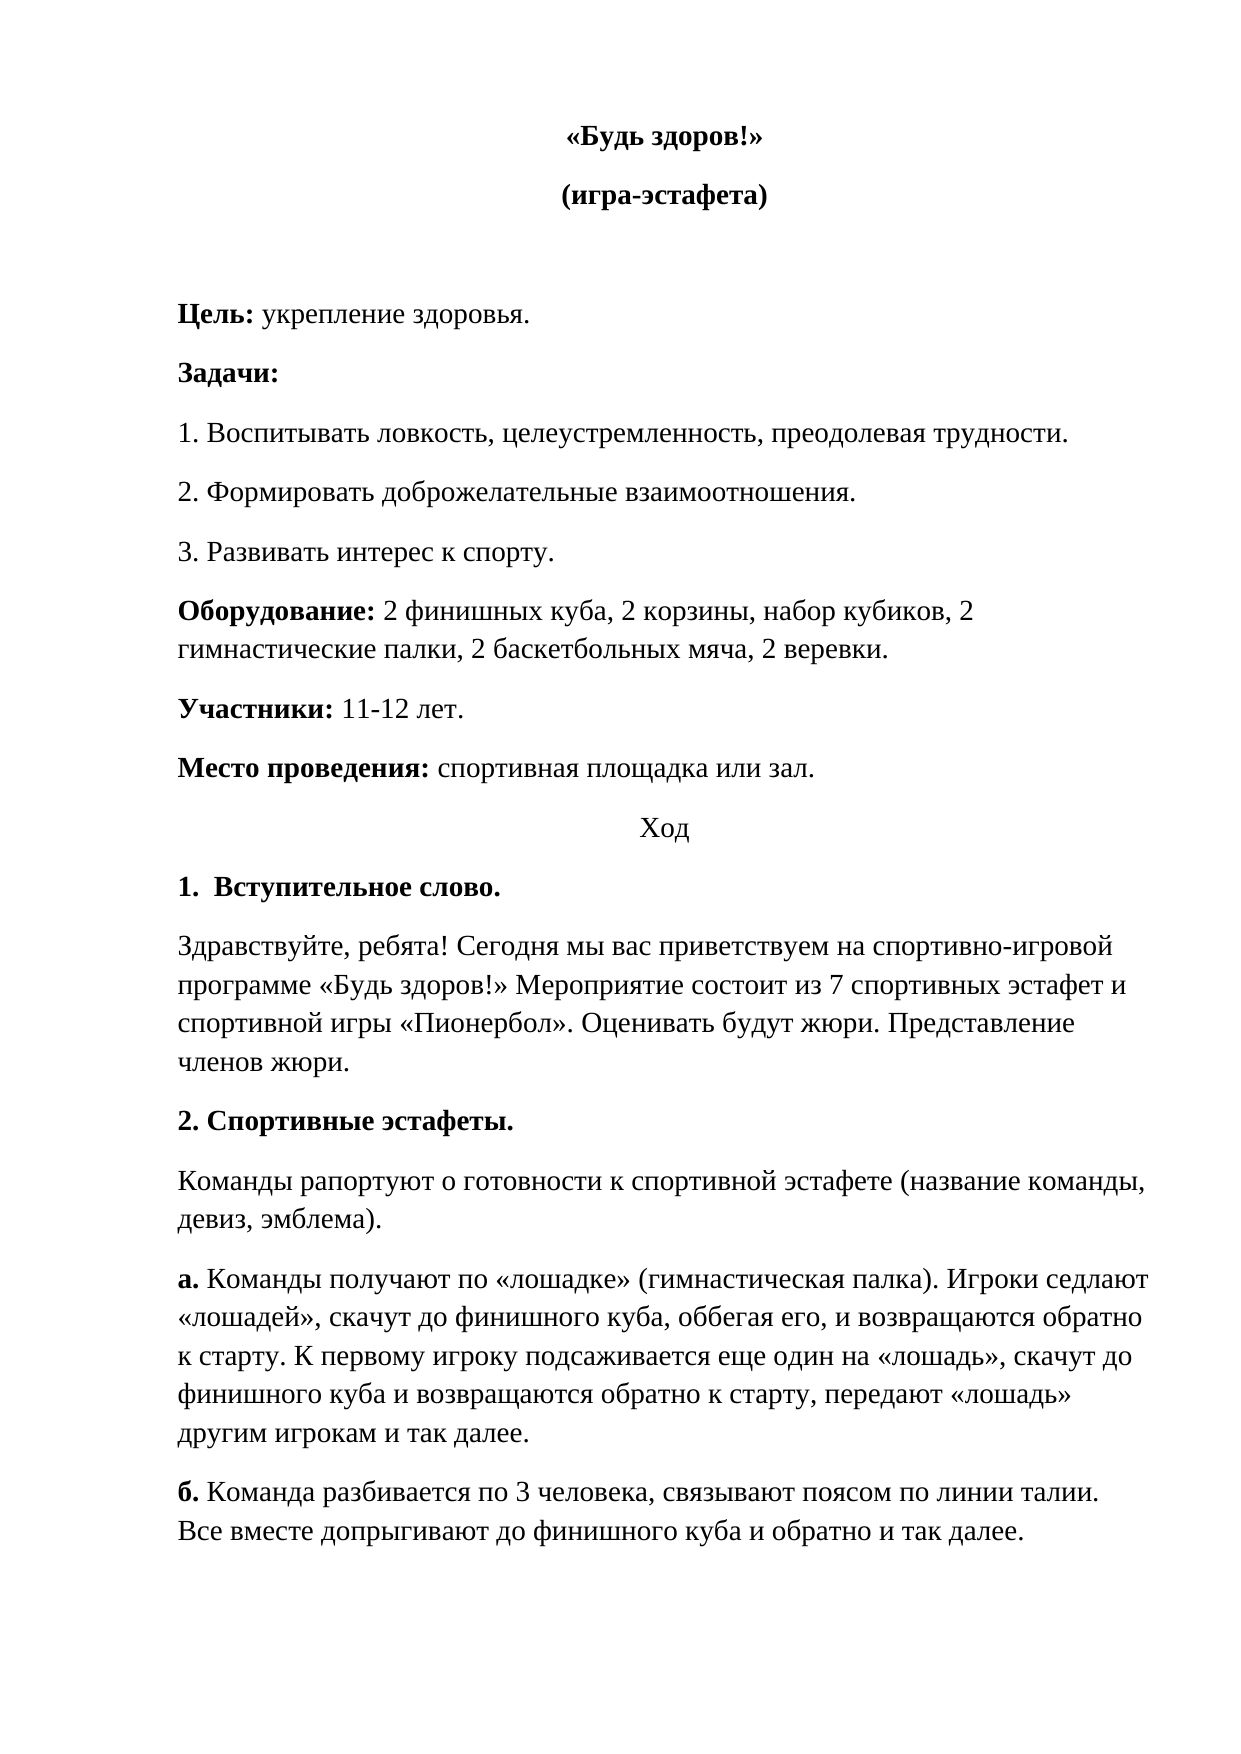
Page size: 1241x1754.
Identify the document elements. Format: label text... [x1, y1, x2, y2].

text 2. Формировать доброжелательные взаимоотношения. [177, 474, 1152, 508]
text Участники: 11-12 лет. [177, 691, 1152, 724]
text 1. Вступительное слово. [177, 869, 1152, 903]
text а. Команды получают по «лошадке» (гимнастическая палка). Игроки седлают «лошадей», скачут до финишного куба, оббегая его, и возвращаются обратно к старту. К первому игроку подсаживается еще один на «лошадь», скачут до финишного куба и возвращаются обратно к старту, передают «лошадь» другим игрокам и так далее. [177, 1261, 1152, 1448]
text 3. Развивать интерес к спорту. [177, 534, 1152, 567]
text 1. Воспитывать ловкость, целеустремленность, преодолевая трудности. [177, 415, 1152, 448]
text Цель: укрепление здоровья. [177, 296, 1152, 330]
text Оборудование: 2 финишных куба, 2 корзины, набор кубиков, 2 гимнастические палки, 2 баскетбольных мяча, 2 веревки. [177, 593, 1152, 665]
text Задачи: [177, 356, 1152, 389]
text 2. Спортивные эстафеты. [177, 1103, 1152, 1137]
text б. Команда разбивается по 3 человека, связывают поясом по линии талии. Все вместе допрыгивают до финишного куба и обратно и так далее. [177, 1474, 1152, 1546]
text Команды рапортуют о готовности к спортивной эстафете (название команды, девиз, эмблема). [177, 1163, 1152, 1235]
text (игра-эстафета) [177, 177, 1152, 211]
text Место проведения: спортивная площадка или зал. [177, 750, 1152, 784]
text «Будь здоров!» [177, 118, 1152, 152]
text Здравствуйте, ребята! Сегодня мы вас приветствуем на спортивно-игровой программе «Будь здоров!» Мероприятие состоит из 7 спортивных эстафет и спортивной игры «Пионербол». Оценивать будут жюри. Представление членов жюри. [177, 928, 1152, 1078]
text Ход [177, 810, 1152, 843]
